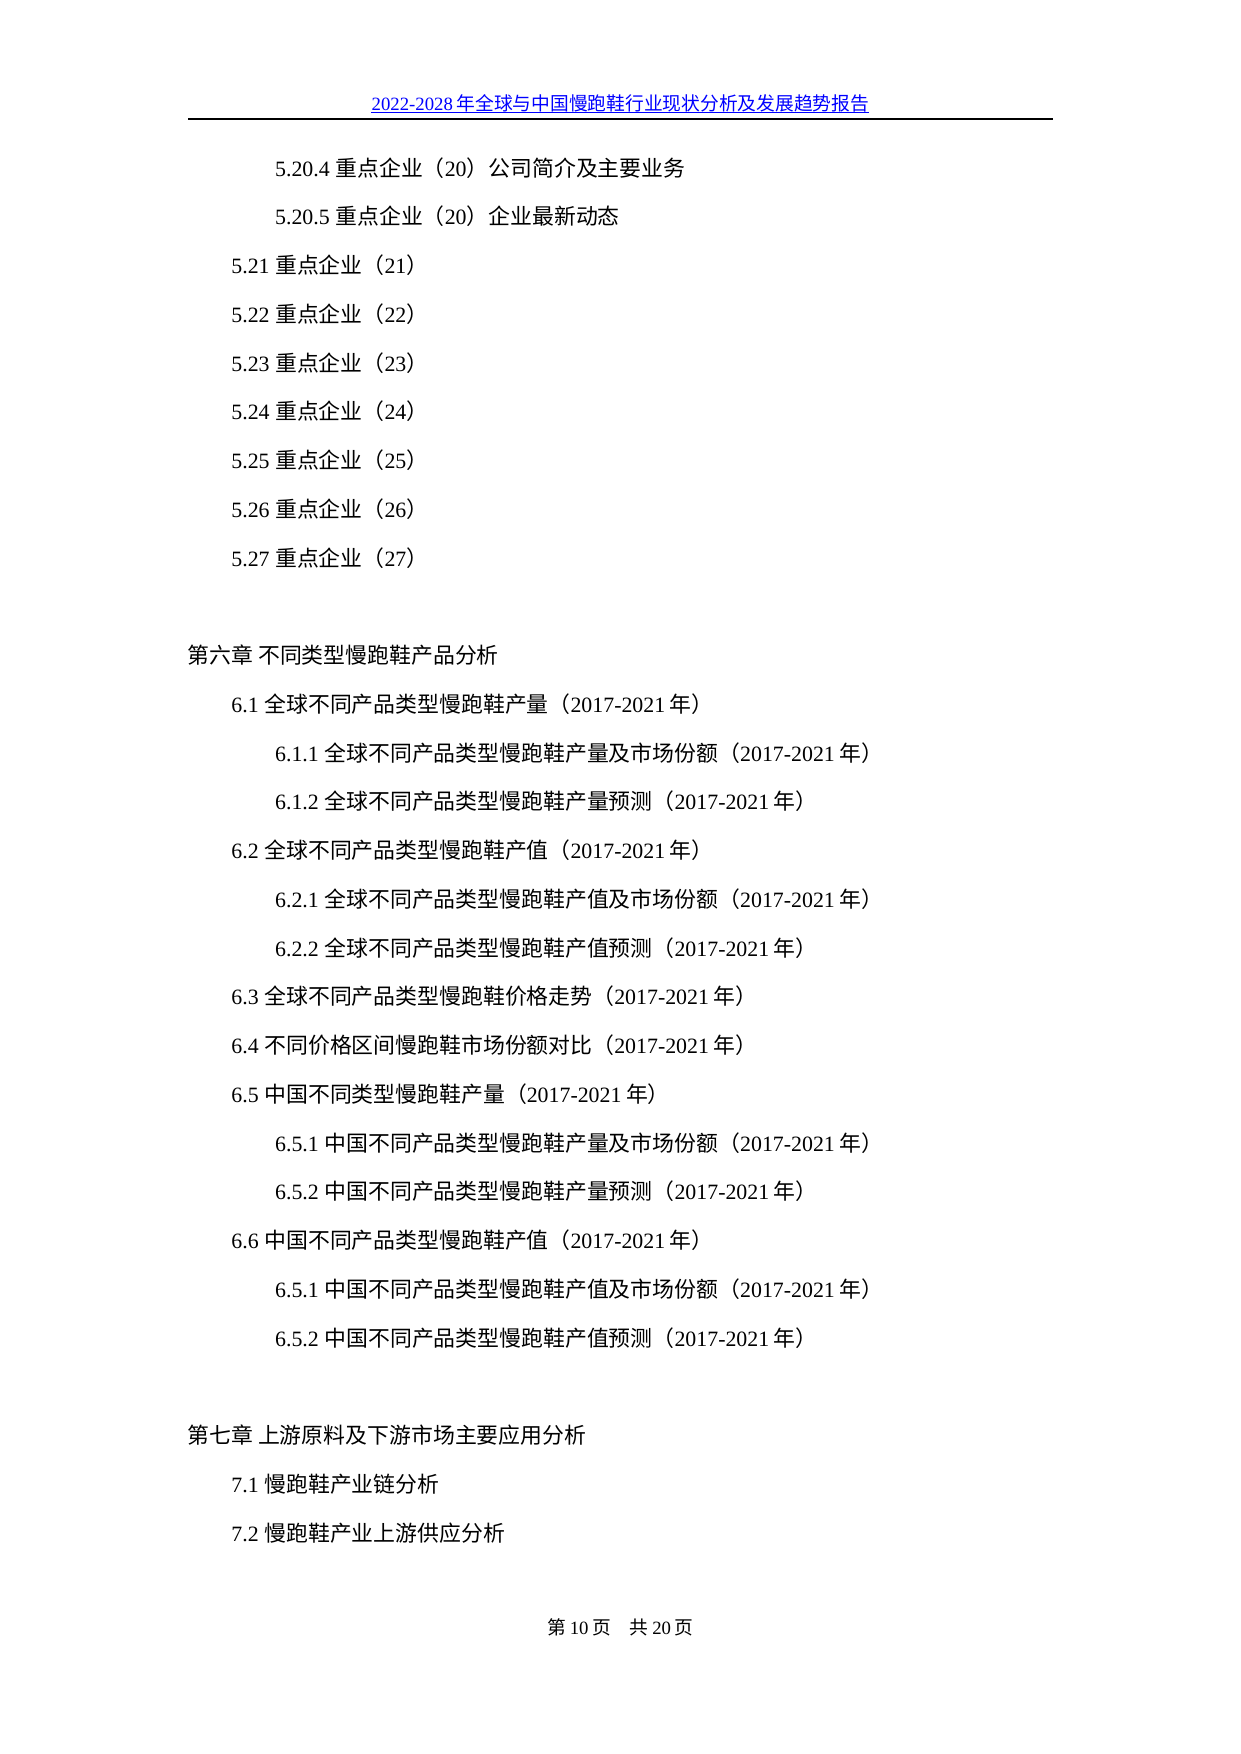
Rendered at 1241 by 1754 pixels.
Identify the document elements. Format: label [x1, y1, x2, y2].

text [187, 150, 1053, 1548]
